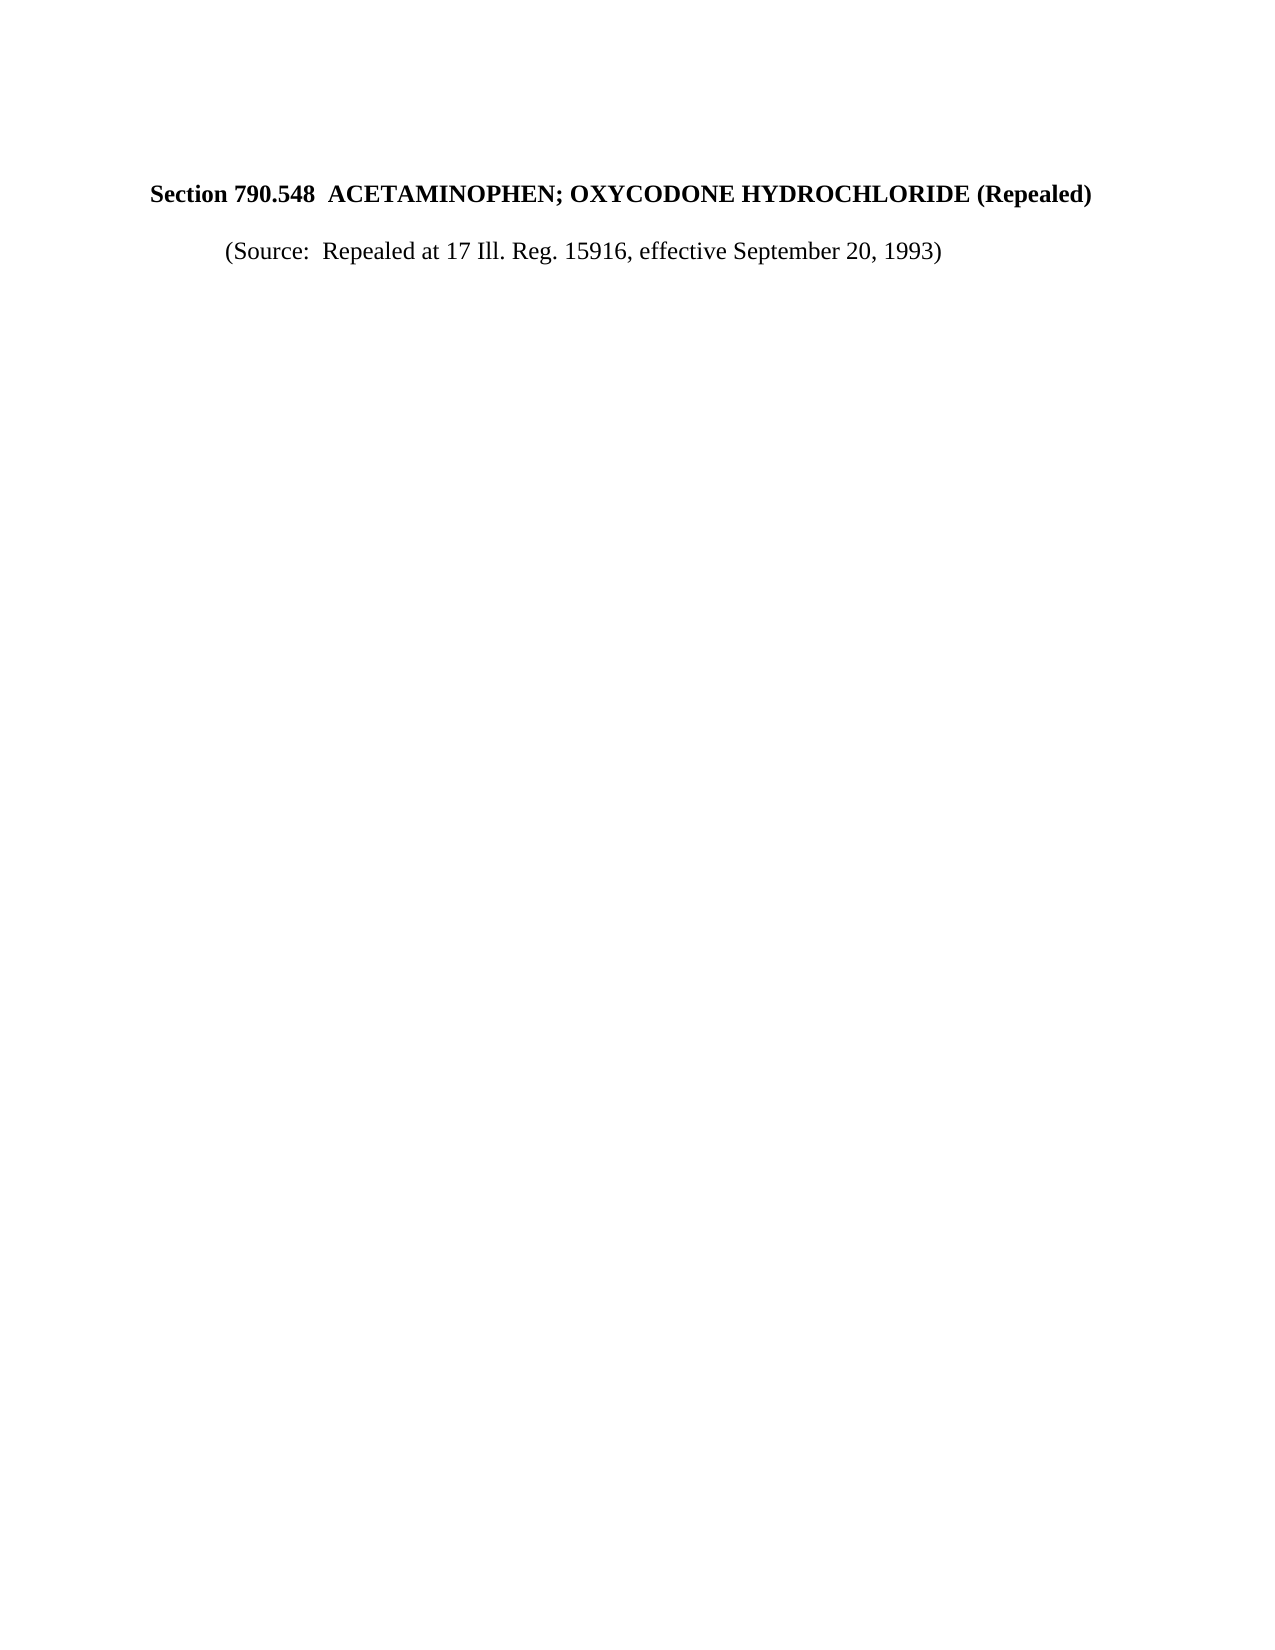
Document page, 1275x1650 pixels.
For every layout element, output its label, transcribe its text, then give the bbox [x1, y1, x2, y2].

text (Source: Repealed at 17 Ill. Reg. 15916, effective September 20, 1993) [225, 236, 1125, 265]
text Section 790.548 ACETAMINOPHEN; OXYCODONE HYDROCHLORIDE (Repealed) [150, 179, 1125, 207]
